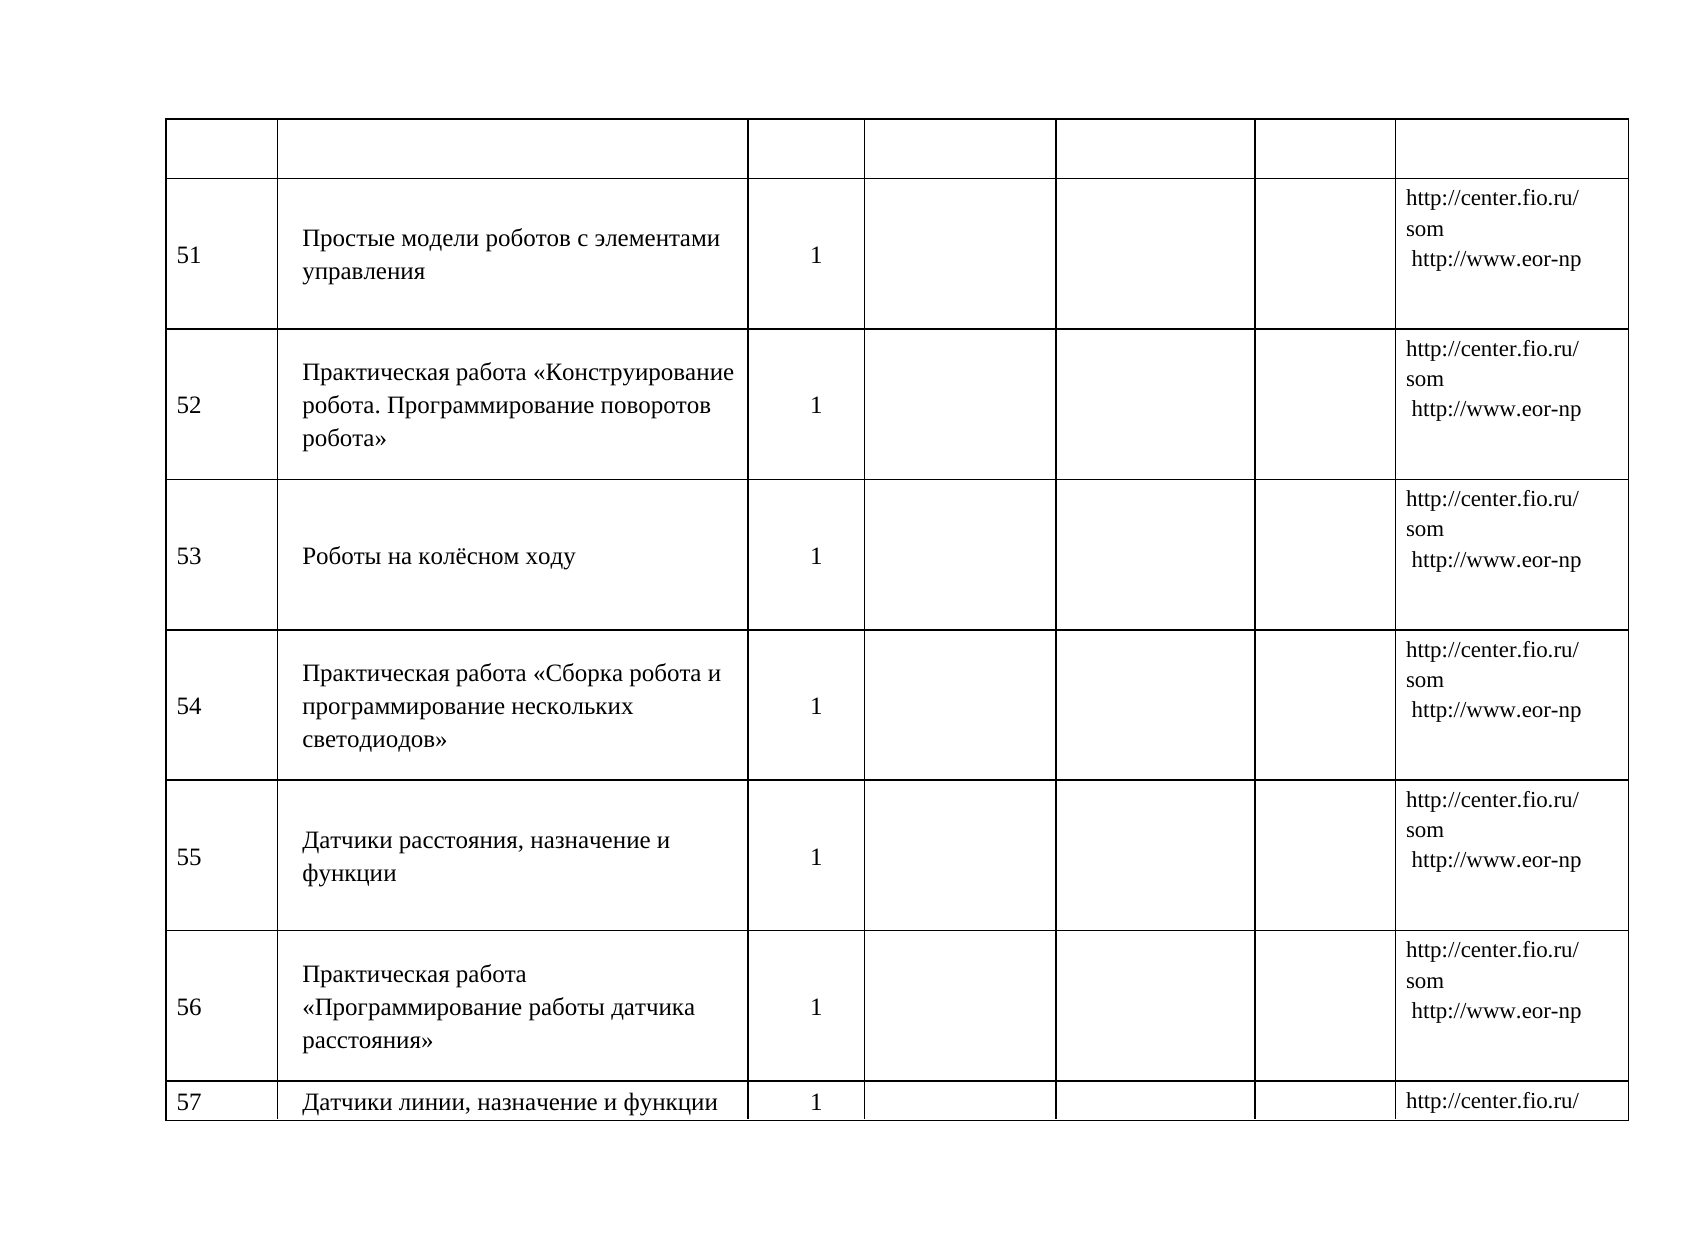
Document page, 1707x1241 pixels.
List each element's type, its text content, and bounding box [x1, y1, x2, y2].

table_cell [1256, 120, 1395, 178]
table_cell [1396, 120, 1628, 178]
table_cell Практическая работа «Сборка робота и программирование нескольких светодиодов» [278, 631, 747, 779]
table_cell [1256, 631, 1395, 779]
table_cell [1396, 931, 1628, 1080]
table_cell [1396, 1082, 1628, 1119]
table_cell [865, 631, 1055, 779]
table_cell [865, 781, 1055, 930]
table_cell [1256, 330, 1395, 478]
table_cell [1256, 931, 1395, 1080]
table_cell [1256, 179, 1395, 328]
table_cell [1057, 330, 1254, 478]
table_cell Практическая работа «Программирование работы датчика расстояния» [278, 931, 747, 1080]
table_cell ‌http://center.fio.ru/som http://www.eor-np [1396, 631, 1628, 779]
table_cell [1057, 931, 1254, 1080]
table_cell ‌http://center.fio.ru/som http://www.eor-np [1396, 480, 1628, 629]
table_cell [865, 179, 1055, 328]
table_cell 53 [167, 480, 277, 629]
table_cell Практическая работа «Конструирование робота. Программирование поворотов робота» [278, 330, 747, 478]
table_cell [865, 1082, 1055, 1119]
table_cell ‌http://center.fio.ru/som http://www.eor-np [1396, 781, 1628, 930]
table_cell [1256, 480, 1395, 629]
table_cell [1057, 480, 1254, 629]
table_cell Простые модели роботов с элементами управления [278, 179, 747, 328]
table_cell [1057, 1082, 1254, 1119]
table_cell [1057, 781, 1254, 930]
table_cell Датчики расстояния, назначение и функции [278, 781, 747, 930]
table_cell [1256, 1082, 1395, 1119]
table_cell [1057, 179, 1254, 328]
table_cell [1256, 781, 1395, 930]
table_cell 1 [749, 120, 864, 178]
table_cell [1057, 120, 1254, 178]
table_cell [278, 120, 747, 178]
table_cell [865, 480, 1055, 629]
table_cell 1 [749, 931, 864, 1080]
table_cell 1 [749, 631, 864, 779]
table_cell 1 [749, 781, 864, 930]
table_cell 1 [749, 480, 864, 629]
table_cell 1 [749, 1082, 864, 1119]
table_cell 51 [167, 179, 277, 328]
table_cell Роботы на колёсном ходу [278, 480, 747, 629]
table_cell 50 [167, 120, 277, 178]
table_cell 52 [167, 330, 277, 478]
table_cell [865, 120, 1055, 178]
table_cell 56 [167, 931, 277, 1080]
table_cell [865, 330, 1055, 478]
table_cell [278, 1082, 747, 1119]
table_cell 1 [749, 179, 864, 328]
table_cell ‌http://center.fio.ru/som http://www.eor-np [1396, 330, 1628, 478]
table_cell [1396, 179, 1628, 328]
table_cell [865, 931, 1055, 1080]
table_cell 57 [167, 1082, 277, 1119]
table_cell [1057, 631, 1254, 779]
table_cell 55 [167, 781, 277, 930]
table_cell 1 [749, 330, 864, 478]
table_cell 54 [167, 631, 277, 779]
